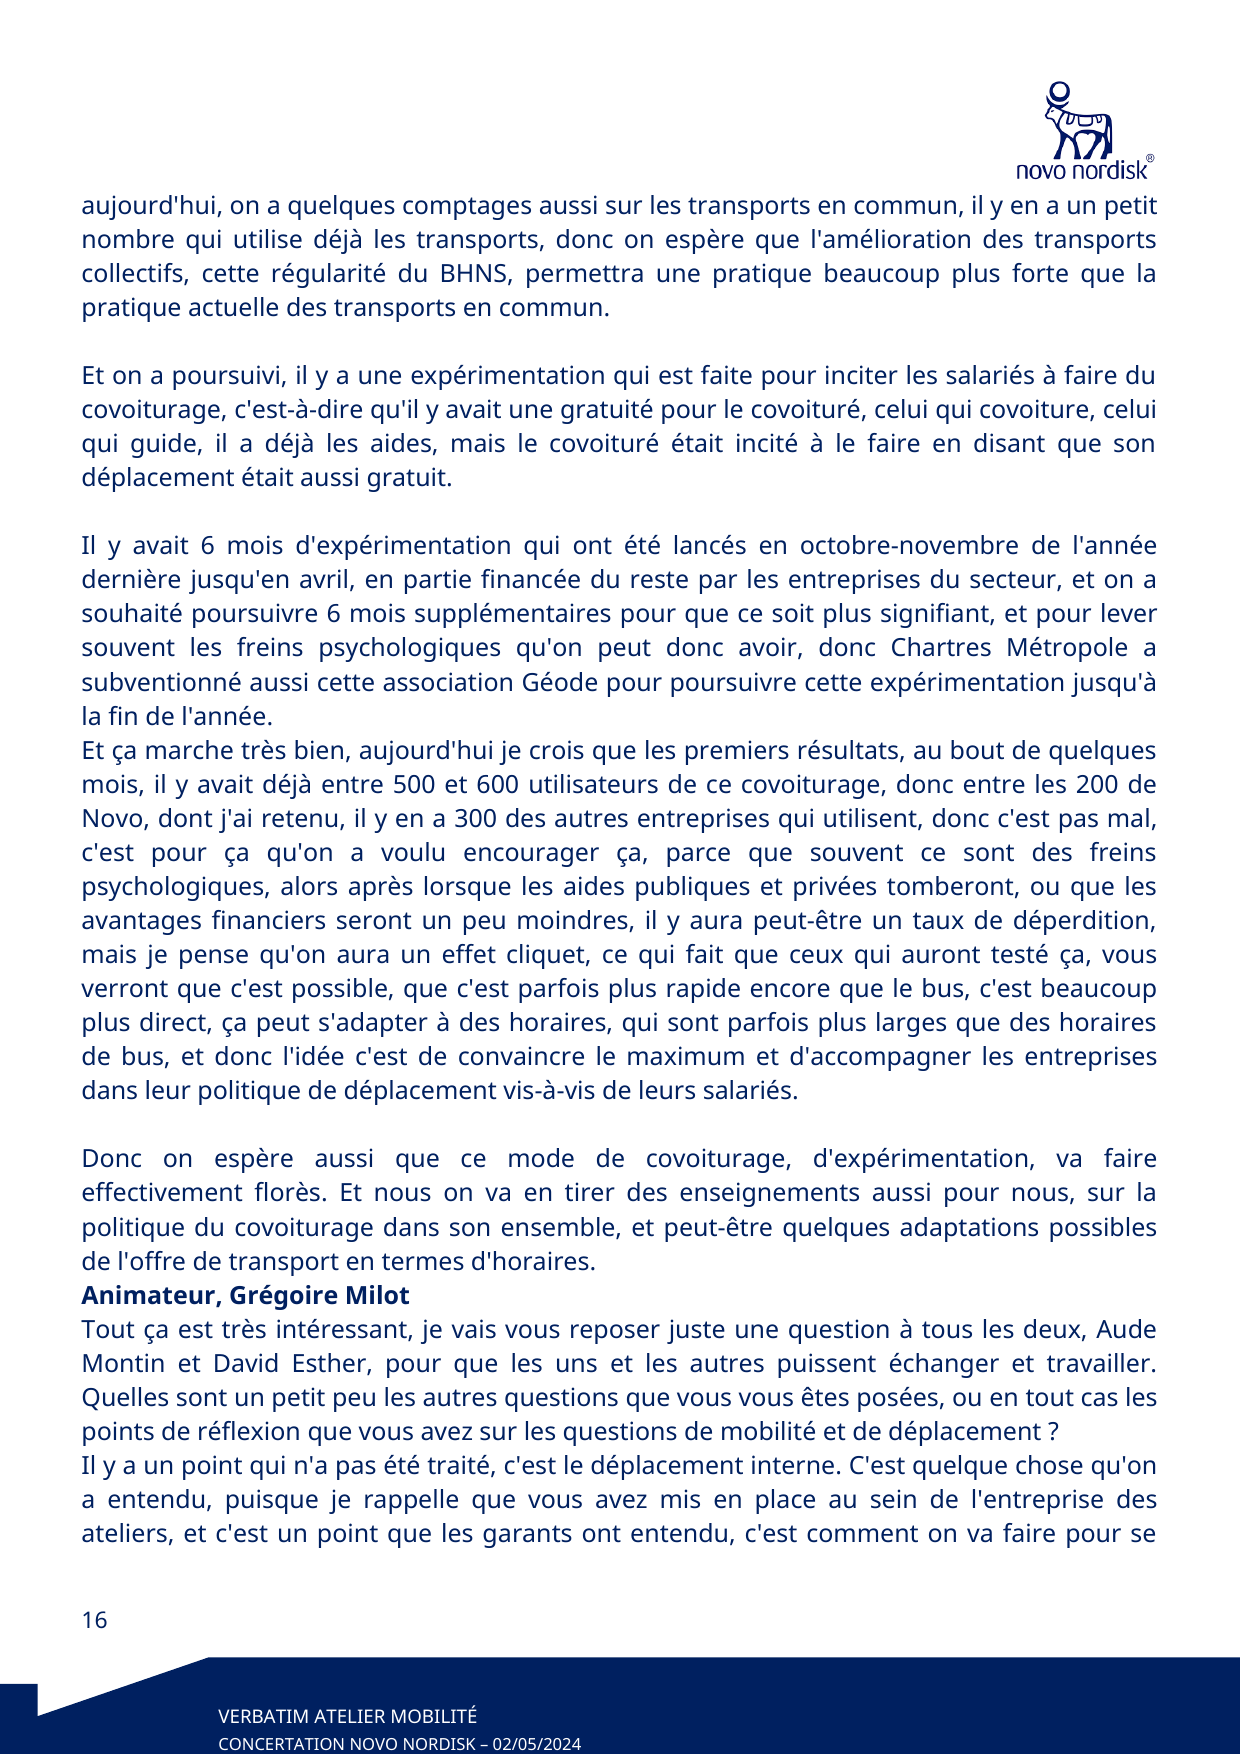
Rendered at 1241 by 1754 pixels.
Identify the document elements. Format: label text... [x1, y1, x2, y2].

text Il y avait 6 mois d'expérimentation qui ont été lancés en octobre-novembre de l'année dernière jusqu'en avril, en partie financée du reste par les entreprises du secteur, et on a souhaité poursuivre 6 mois supplémentaires pour que ce soit plus signifiant, et pour lever souvent les freins psychologiques qu'on peut donc avoir, donc Chartres Métropole a subventionné aussi cette association Géode pour poursuivre cette expérimentation jusqu'à la fin de l'année. [81, 528, 1159, 732]
text Et ça marche très bien, aujourd'hui je crois que les premiers résultats, au bout de quelques mois, il y avait déjà entre 500 et 600 utilisateurs de ce covoiturage, donc entre les 200 de Novo, dont j'ai retenu, il y en a 300 des autres entreprises qui utilisent, donc c'est pas mal, c'est pour ça qu'on a voulu encourager ça, parce que souvent ce sont des freins psychologiques, alors après lorsque les aides publiques et privées tomberont, ou que les avantages financiers seront un peu moindres, il y aura peut-être un taux de déperdition, mais je pense qu'on aura un effet cliquet, ce qui fait que ceux qui auront testé ça, vous verront que c'est possible, que c'est parfois plus rapide encore que le bus, c'est beaucoup plus direct, ça peut s'adapter à des horaires, qui sont parfois plus larges que des horaires de bus, et donc l'idée c'est de convaincre le maximum et d'accompagner les entreprises dans leur politique de déplacement vis-à-vis de leurs salariés. [81, 732, 1159, 1107]
text Et on a poursuivi, il y a une expérimentation qui est faite pour inciter les salariés à faire du covoiturage, c'est-à-dire qu'il y avait une gratuité pour le covoituré, celui qui covoiture, celui qui guide, il a déjà les aides, mais le covoituré était incité à le faire en disant que son déplacement était aussi gratuit. [81, 358, 1159, 494]
picture [1012, 76, 1159, 184]
text Tout ça est très intéressant, je vais vous reposer juste une question à tous les deux, Aude Montin et David Esther, pour que les uns et les autres puissent échanger et travailler. Quelles sont un petit peu les autres questions que vous vous êtes posées, ou en tout cas les points de réflexion que vous avez sur les questions de mobilité et de déplacement ? [81, 1311, 1159, 1448]
text Animateur, Grégoire Milot [81, 1277, 1159, 1311]
text Donc on espère aussi que ce mode de covoiturage, d'expérimentation, va faire effectivement florès. Et nous on va en tirer des enseignements aussi pour nous, sur la politique du covoiturage dans son ensemble, et peut-être quelques adaptations possibles de l'offre de transport en termes d'horaires. [81, 1141, 1159, 1277]
